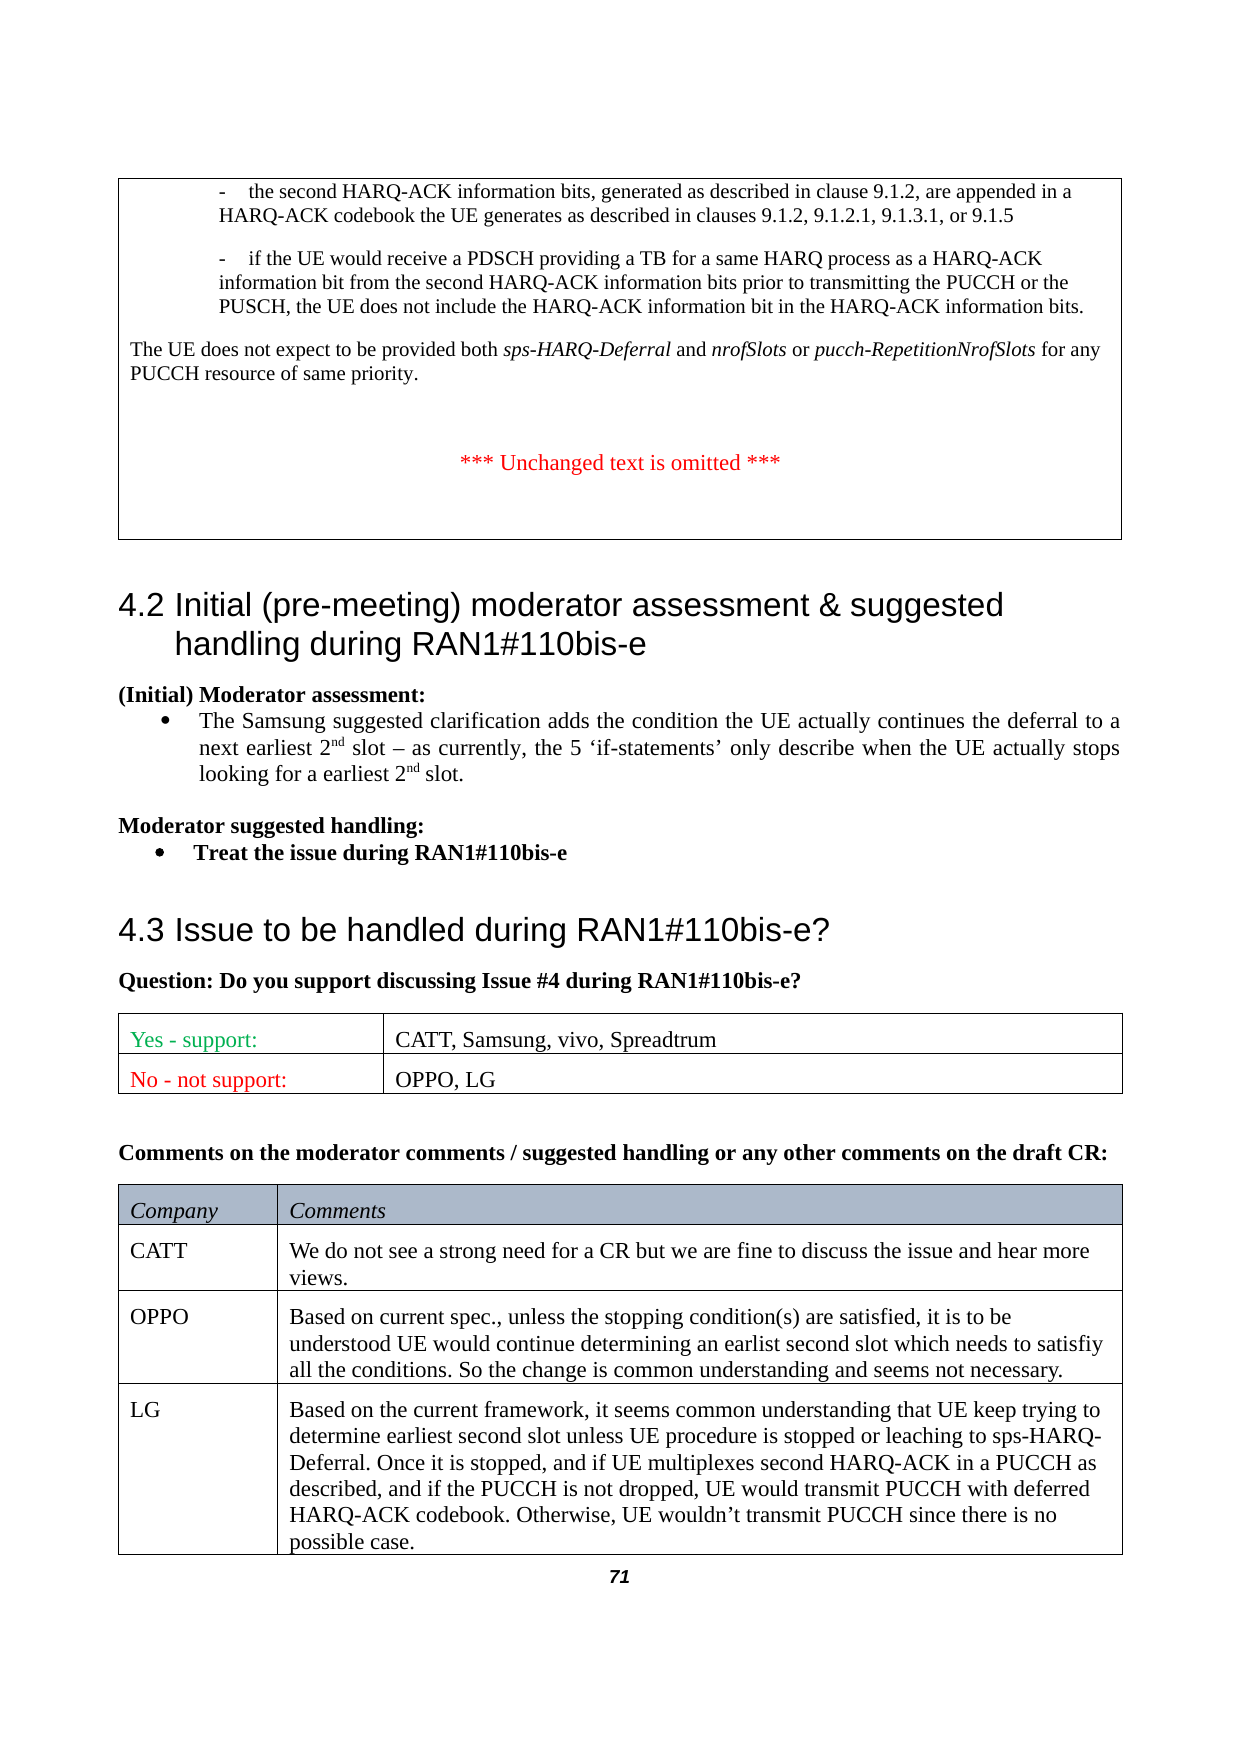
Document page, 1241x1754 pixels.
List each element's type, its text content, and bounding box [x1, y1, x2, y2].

table_header Yes - support: [119, 1014, 383, 1053]
table_cell Based on current spec., unless the stopping condition(s) are satisfied, it is to be understood UE would continue determining an earlist second slot which needs to satisfiy all the conditions. So the change is common understanding and seems not necessary. [278, 1291, 1122, 1382]
list Issue to be handled during RAN1#110bis-e? [118, 910, 1122, 949]
list The Samsung suggested clarification adds the condition the UE actually continues the deferral to a next earliest 2nd slot – as currently, the 5 ‘if-statements’ only describe when the UE actually stops looking for a earliest 2nd slot. [161, 707, 1122, 786]
list Initial (pre-meeting) moderator assessment & suggested handling during RAN1#110bis-e [118, 585, 1122, 662]
text Comments on the moderator comments / suggested handling or any other comments on the draft CR: [118, 1139, 1122, 1165]
table_header Company [119, 1185, 277, 1224]
table_cell LG [119, 1384, 277, 1554]
table_cell OPPO, LG [384, 1054, 1122, 1092]
text Question: Do you support discussing Issue #4 during RAN1#110bis-e? [118, 968, 1122, 994]
table_cell CATT [119, 1225, 277, 1290]
table_cell We do not see a strong need for a CR but we are fine to discuss the issue and hear more views. [278, 1225, 1122, 1290]
table_cell OPPO [119, 1291, 277, 1382]
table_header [119, 179, 1121, 539]
text Moderator suggested handling: [118, 813, 1122, 839]
list Treat the issue during RAN1#110bis-e [156, 839, 1122, 865]
table_cell No - not support: [119, 1054, 383, 1092]
text (Initial) Moderator assessment: [118, 681, 1122, 707]
table_header Comments [278, 1185, 1122, 1224]
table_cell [278, 1384, 1122, 1554]
table_header CATT, Samsung, vivo, Spreadtrum [384, 1014, 1122, 1053]
